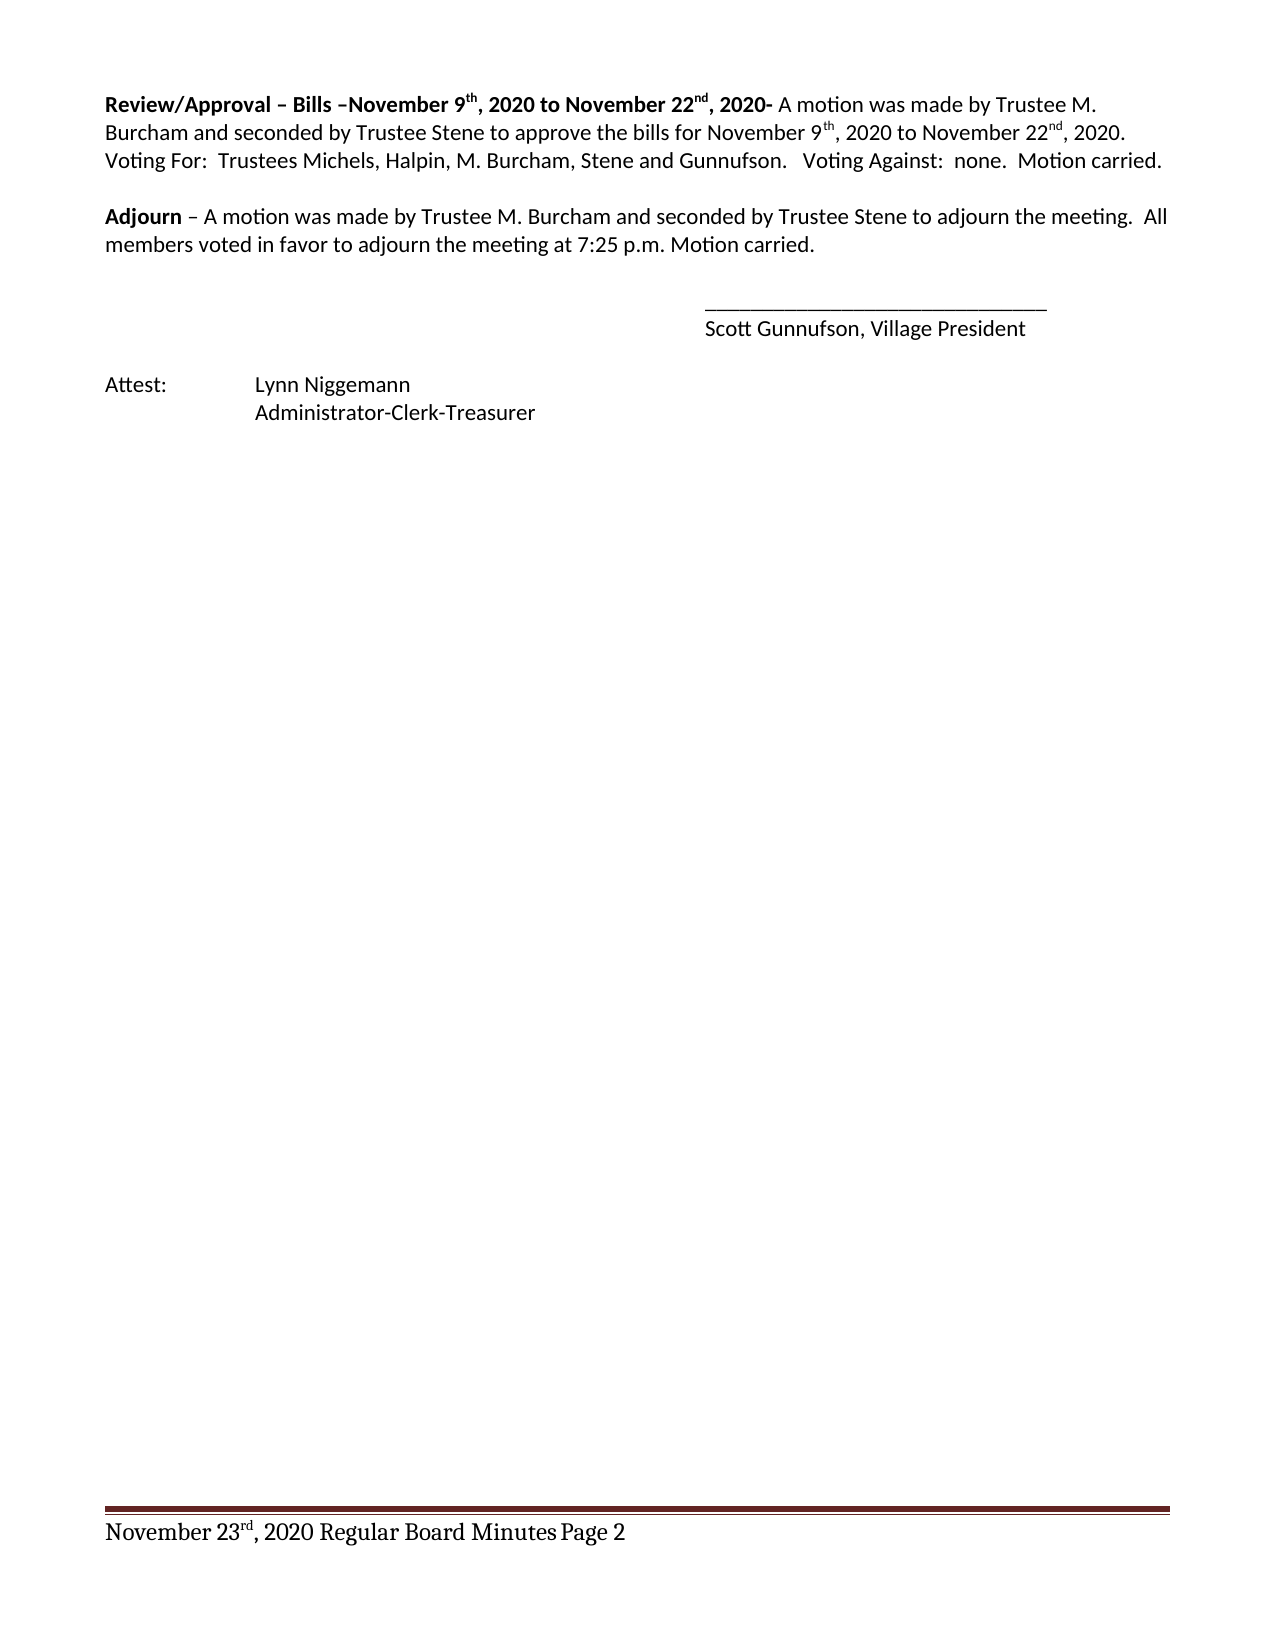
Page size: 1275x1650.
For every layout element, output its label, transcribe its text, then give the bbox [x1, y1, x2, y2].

text Attest: Lynn Niggemann [105, 370, 1170, 398]
text ______________________________ [630, 286, 1170, 314]
text Review/Approval – Bills –November 9th, 2020 to November 22nd, 2020- A motion was made by Trustee M. Burcham and seconded by Trustee Stene to approve the bills for November 9th, 2020 to November 22nd, 2020. Voting For: Trustees Michels, Halpin, M. Burcham, Stene and Gunnufson. Voting Against: none. Motion carried. [105, 90, 1170, 174]
text Administrator-Clerk-Treasurer [105, 398, 1170, 426]
text Adjourn – A motion was made by Trustee M. Burcham and seconded by Trustee Stene to adjourn the meeting. All members voted in favor to adjourn the meeting at 7:25 p.m. Motion carried. [105, 202, 1170, 258]
text Scott Gunnufson, Village President [105, 314, 1170, 342]
